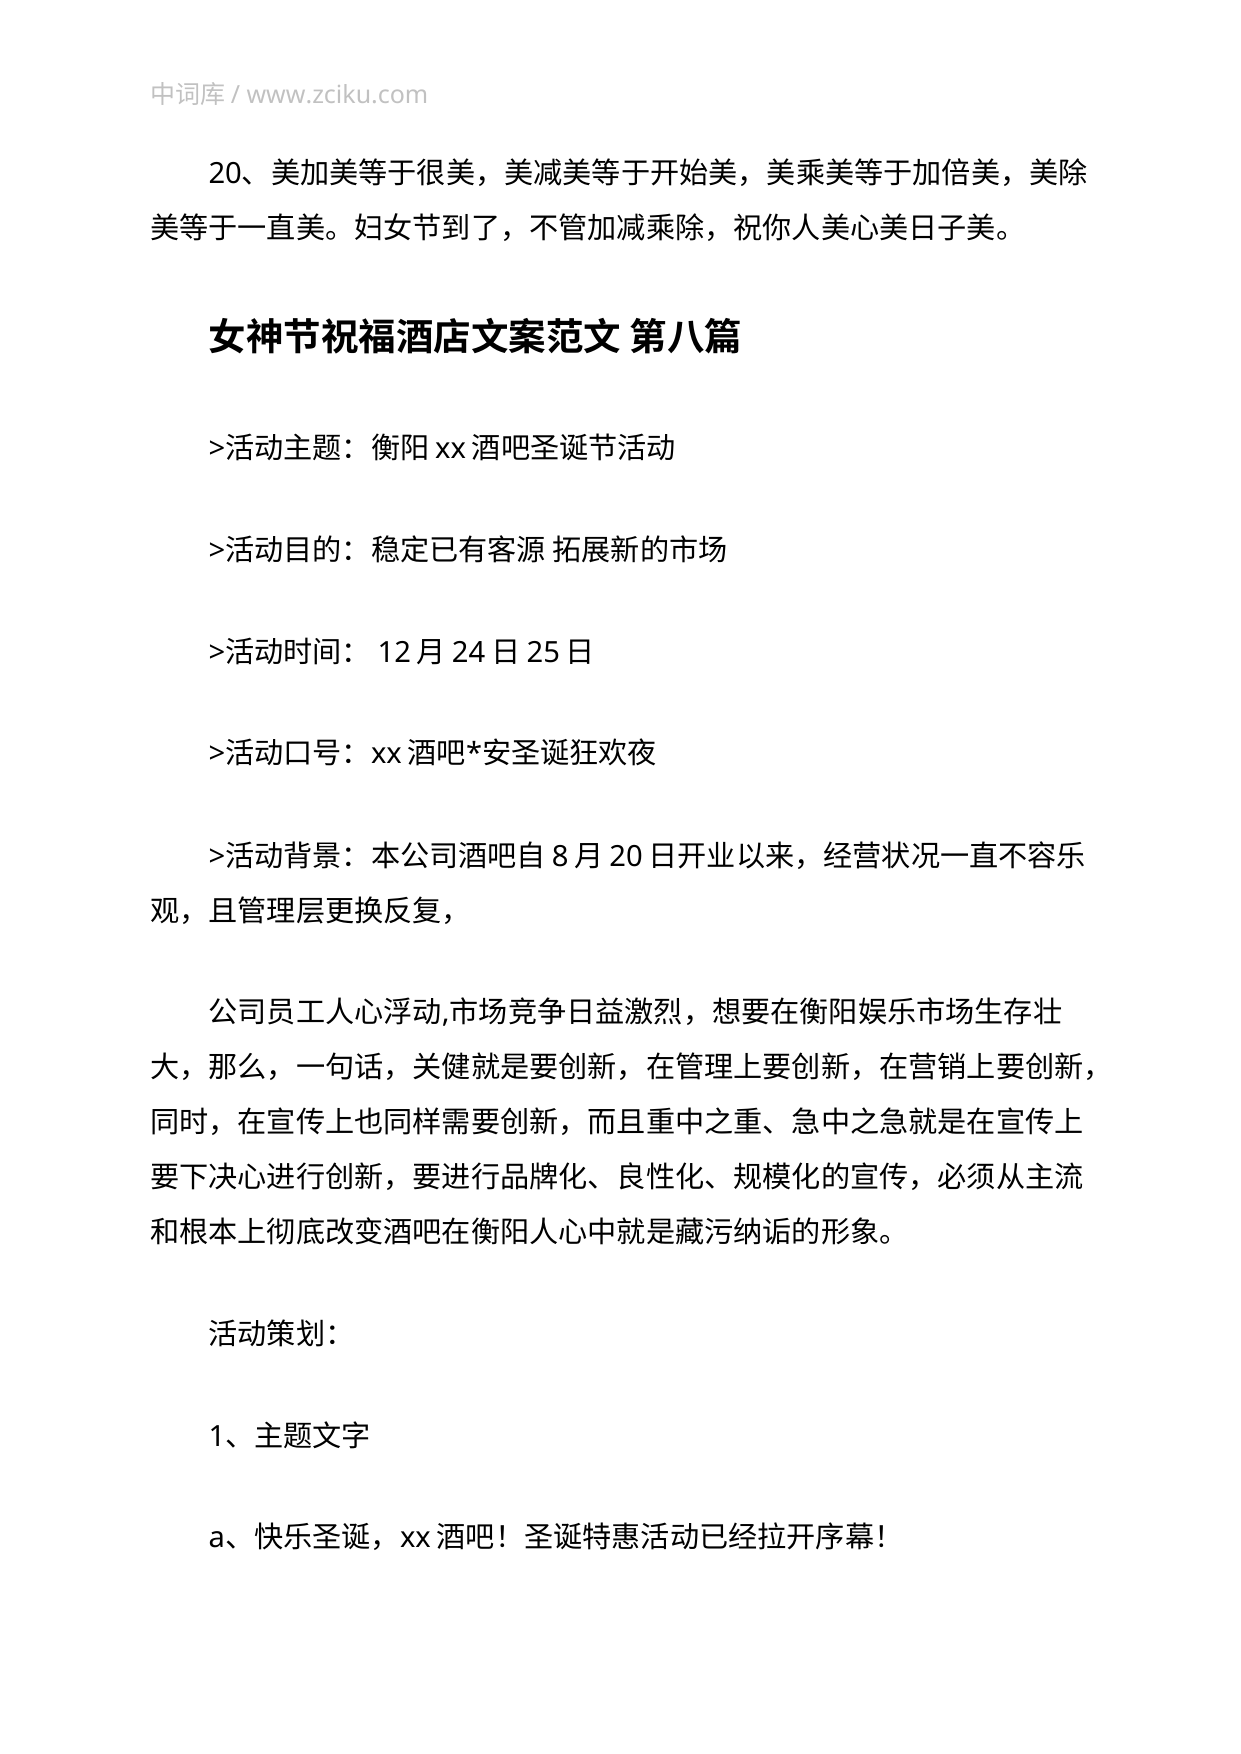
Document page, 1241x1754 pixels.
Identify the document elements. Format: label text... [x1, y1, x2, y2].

text >活动背景：本公司酒吧自8月20日开业以来，经营状况一直不容乐观，且管理层更换反复， [150, 832, 1090, 929]
text >活动口号：xx酒吧*安圣诞狂欢夜 [150, 730, 1090, 772]
text >活动主题：衡阳xx酒吧圣诞节活动 [150, 424, 1090, 467]
text 女神节祝福酒店文案范文 第八篇 [150, 307, 1090, 361]
text >活动时间： 12月24日 25日 [150, 628, 1090, 671]
text >活动目的：稳定已有客源 拓展新的市场 [150, 526, 1090, 568]
text 1、主题文字 [150, 1412, 1090, 1454]
text 活动策划： [150, 1310, 1090, 1353]
text 20、美加美等于很美，美减美等于开始美，美乘美等于加倍美，美除美等于一直美。妇女节到了，不管加减乘除，祝你人美心美日子美。 [150, 150, 1090, 247]
text a、快乐圣诞，xx酒吧！圣诞特惠活动已经拉开序幕！ [150, 1514, 1090, 1556]
text 公司员工人心浮动,市场竞争日益激烈，想要在衡阳娱乐市场生存壮大，那么，一句话，关健就是要创新，在管理上要创新，在营销上要创新，同时，在宣传上也同样需要创新，而且重中之重、急中之急就是在宣传上要下决心进行创新，要进行品牌化、良性化、规模化的宣传，必须从主流和根本上彻底改变酒吧在衡阳人心中就是藏污纳诟的形象。 [150, 989, 1090, 1251]
